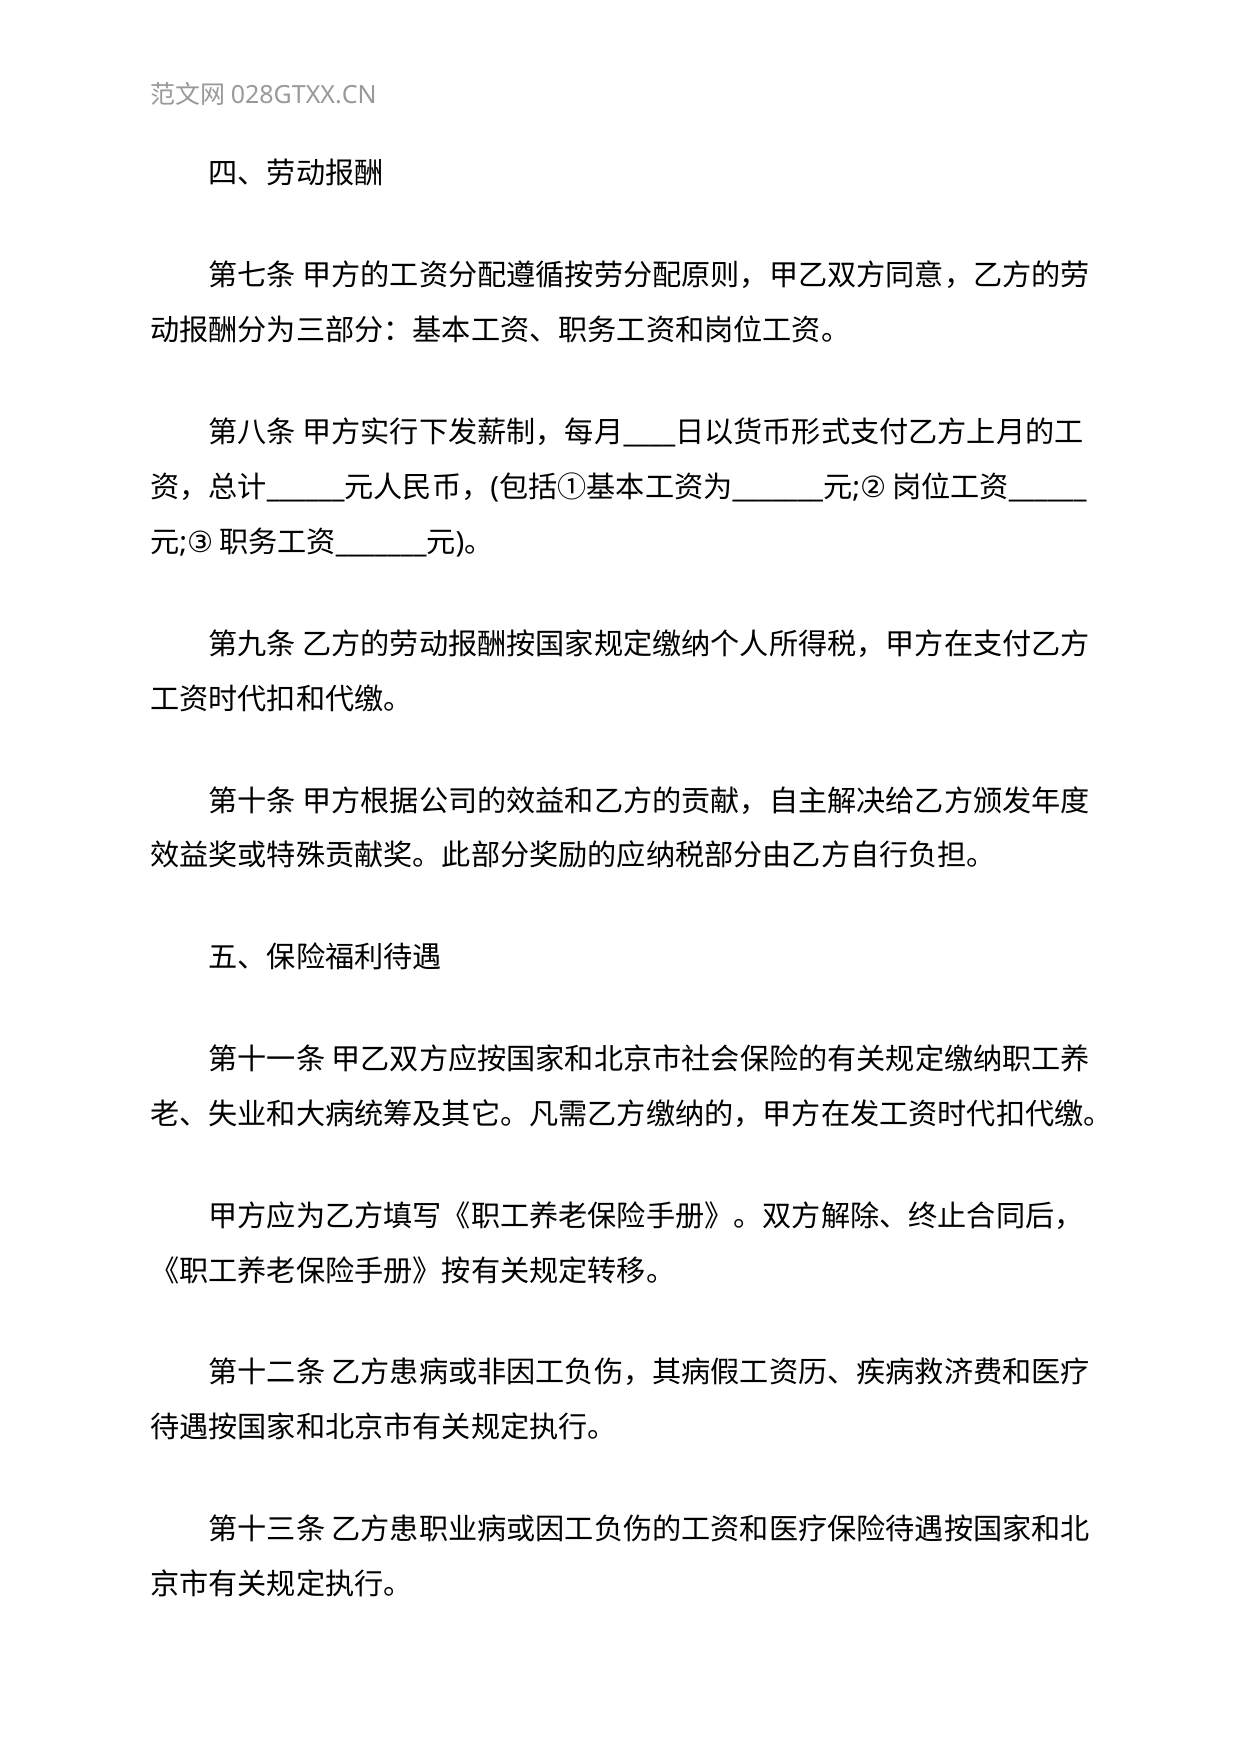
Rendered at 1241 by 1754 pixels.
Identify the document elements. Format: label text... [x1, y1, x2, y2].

text 第十三条 乙方患职业病或因工负伤的工资和医疗保险待遇按国家和北京市有关规定执行。 [150, 1506, 1090, 1603]
text 第十条 甲方根据公司的效益和乙方的贡献，自主解决给乙方颁发年度效益奖或特殊贡献奖。此部分奖励的应纳税部分由乙方自行负担。 [150, 777, 1090, 874]
text 四、劳动报酬 [150, 150, 1090, 192]
text 甲方应为乙方填写《职工养老保险手册》。双方解除、终止合同后，《职工养老保险手册》按有关规定转移。 [150, 1192, 1090, 1289]
text 第八条 甲方实行下发薪制，每月____日以货币形式支付乙方上月的工资，总计______元人民币，(包括①基本工资为_______元;②岗位工资______元;③职务工资_______元)。 [150, 408, 1090, 561]
text 第九条 乙方的劳动报酬按国家规定缴纳个人所得税，甲方在支付乙方工资时代扣和代缴。 [150, 620, 1090, 718]
text 第七条 甲方的工资分配遵循按劳分配原则，甲乙双方同意，乙方的劳动报酬分为三部分：基本工资、职务工资和岗位工资。 [150, 252, 1090, 349]
text 五、保险福利待遇 [150, 934, 1090, 976]
text 第十一条 甲乙双方应按国家和北京市社会保险的有关规定缴纳职工养老、失业和大病统筹及其它。凡需乙方缴纳的，甲方在发工资时代扣代缴。 [150, 1036, 1090, 1133]
text 第十二条 乙方患病或非因工负伤，其病假工资历、疾病救济费和医疗待遇按国家和北京市有关规定执行。 [150, 1349, 1090, 1446]
